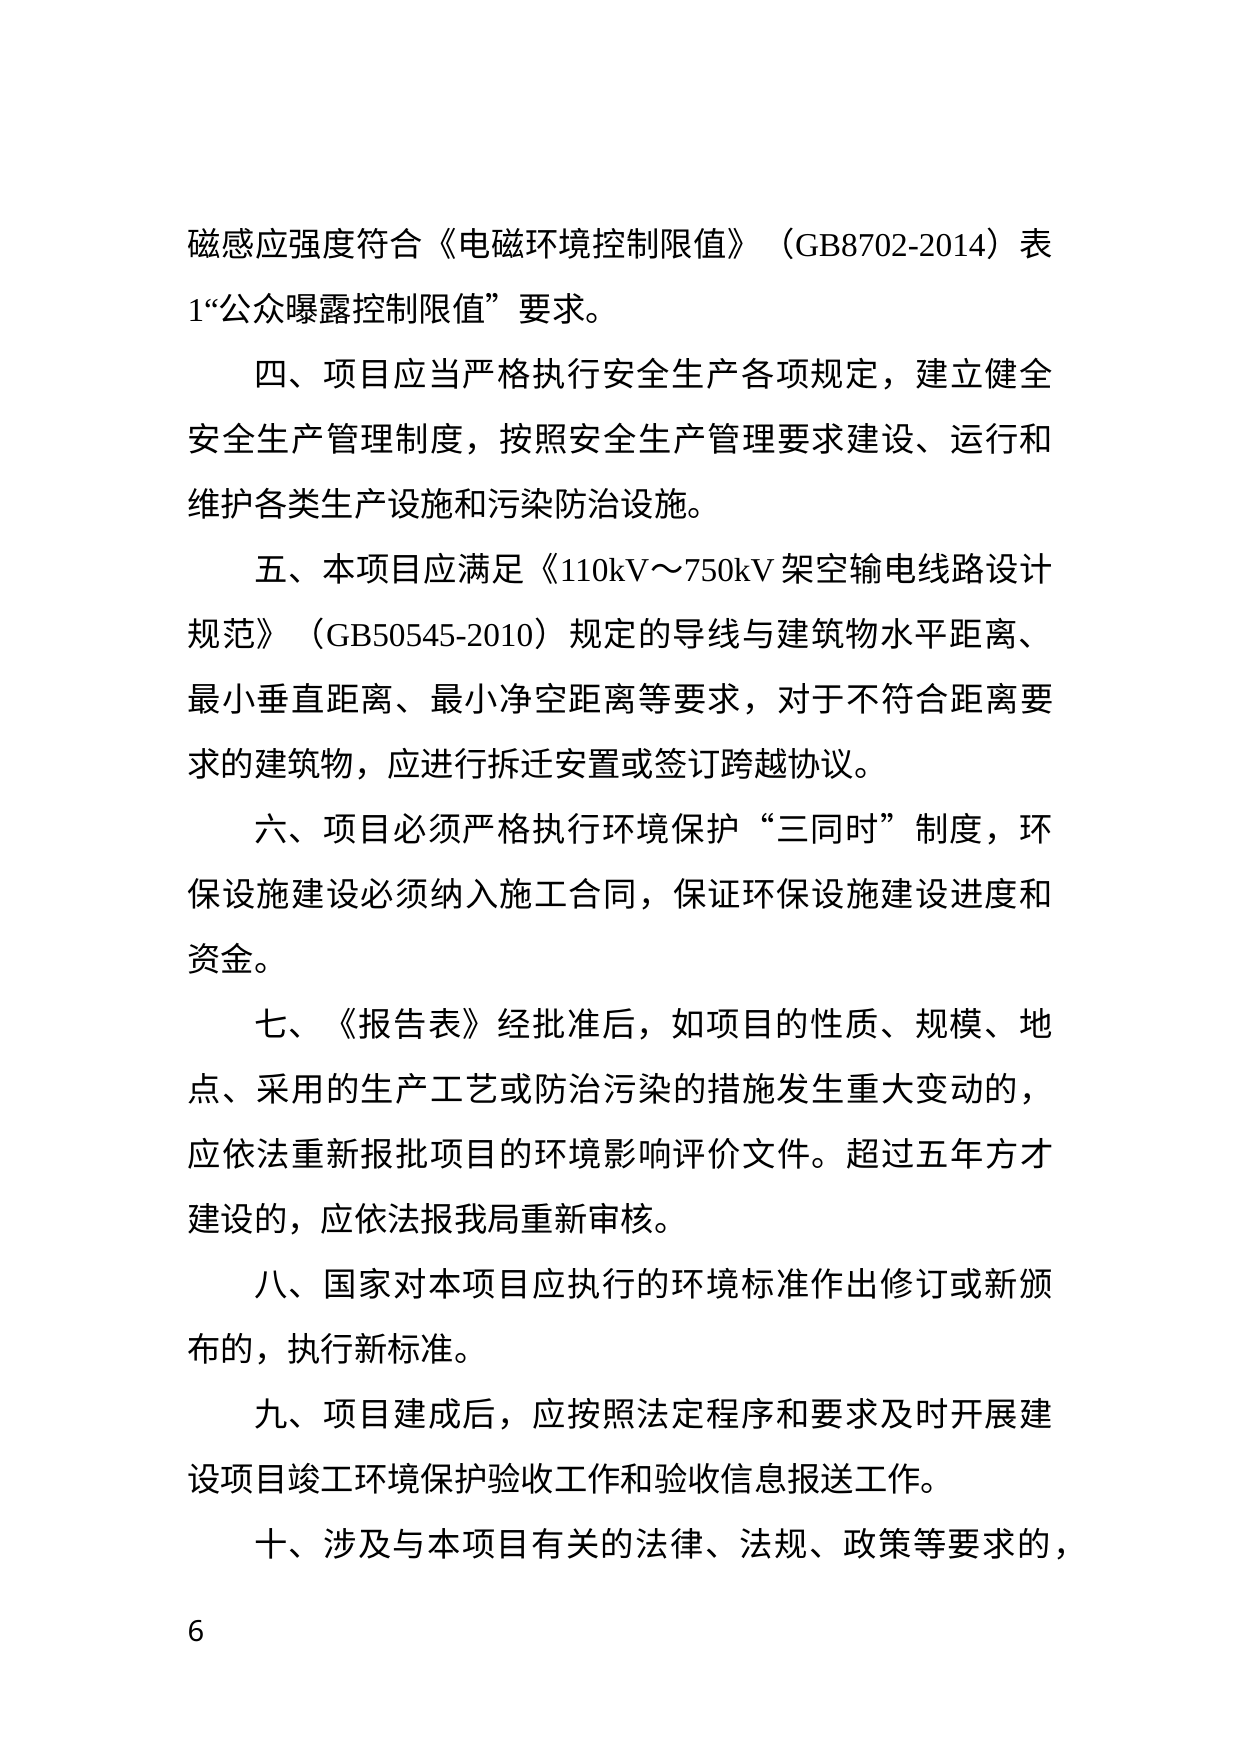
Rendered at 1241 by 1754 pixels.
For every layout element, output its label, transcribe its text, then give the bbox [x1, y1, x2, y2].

text 九、项目建成后，应按照法定程序和要求及时开展建设项目竣工环境保护验收工作和验收信息报送工作。 [187, 1379, 1053, 1509]
text 六、项目必须严格执行环境保护“三同时”制度，环保设施建设必须纳入施工合同，保证环保设施建设进度和资金。 [187, 794, 1053, 989]
text 五、本项目应满足《110kV～750kV架空输电线路设计规范》（GB50545-2010）规定的导线与建筑物水平距离、最小垂直距离、最小净空距离等要求，对于不符合距离要求的建筑物，应进行拆迁安置或签订跨越协议。 [187, 534, 1053, 794]
text 七、《报告表》经批准后，如项目的性质、规模、地点、采用的生产工艺或防治污染的措施发生重大变动的，应依法重新报批项目的环境影响评价文件。超过五年方才建设的，应依法报我局重新审核。 [187, 989, 1053, 1249]
text 八、国家对本项目应执行的环境标准作出修订或新颁布的，执行新标准。 [187, 1249, 1053, 1379]
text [187, 209, 1053, 339]
text 四、项目应当严格执行安全生产各项规定，建立健全安全生产管理制度，按照安全生产管理要求建设、运行和维护各类生产设施和污染防治设施。 [187, 339, 1053, 534]
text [187, 1509, 1053, 1574]
